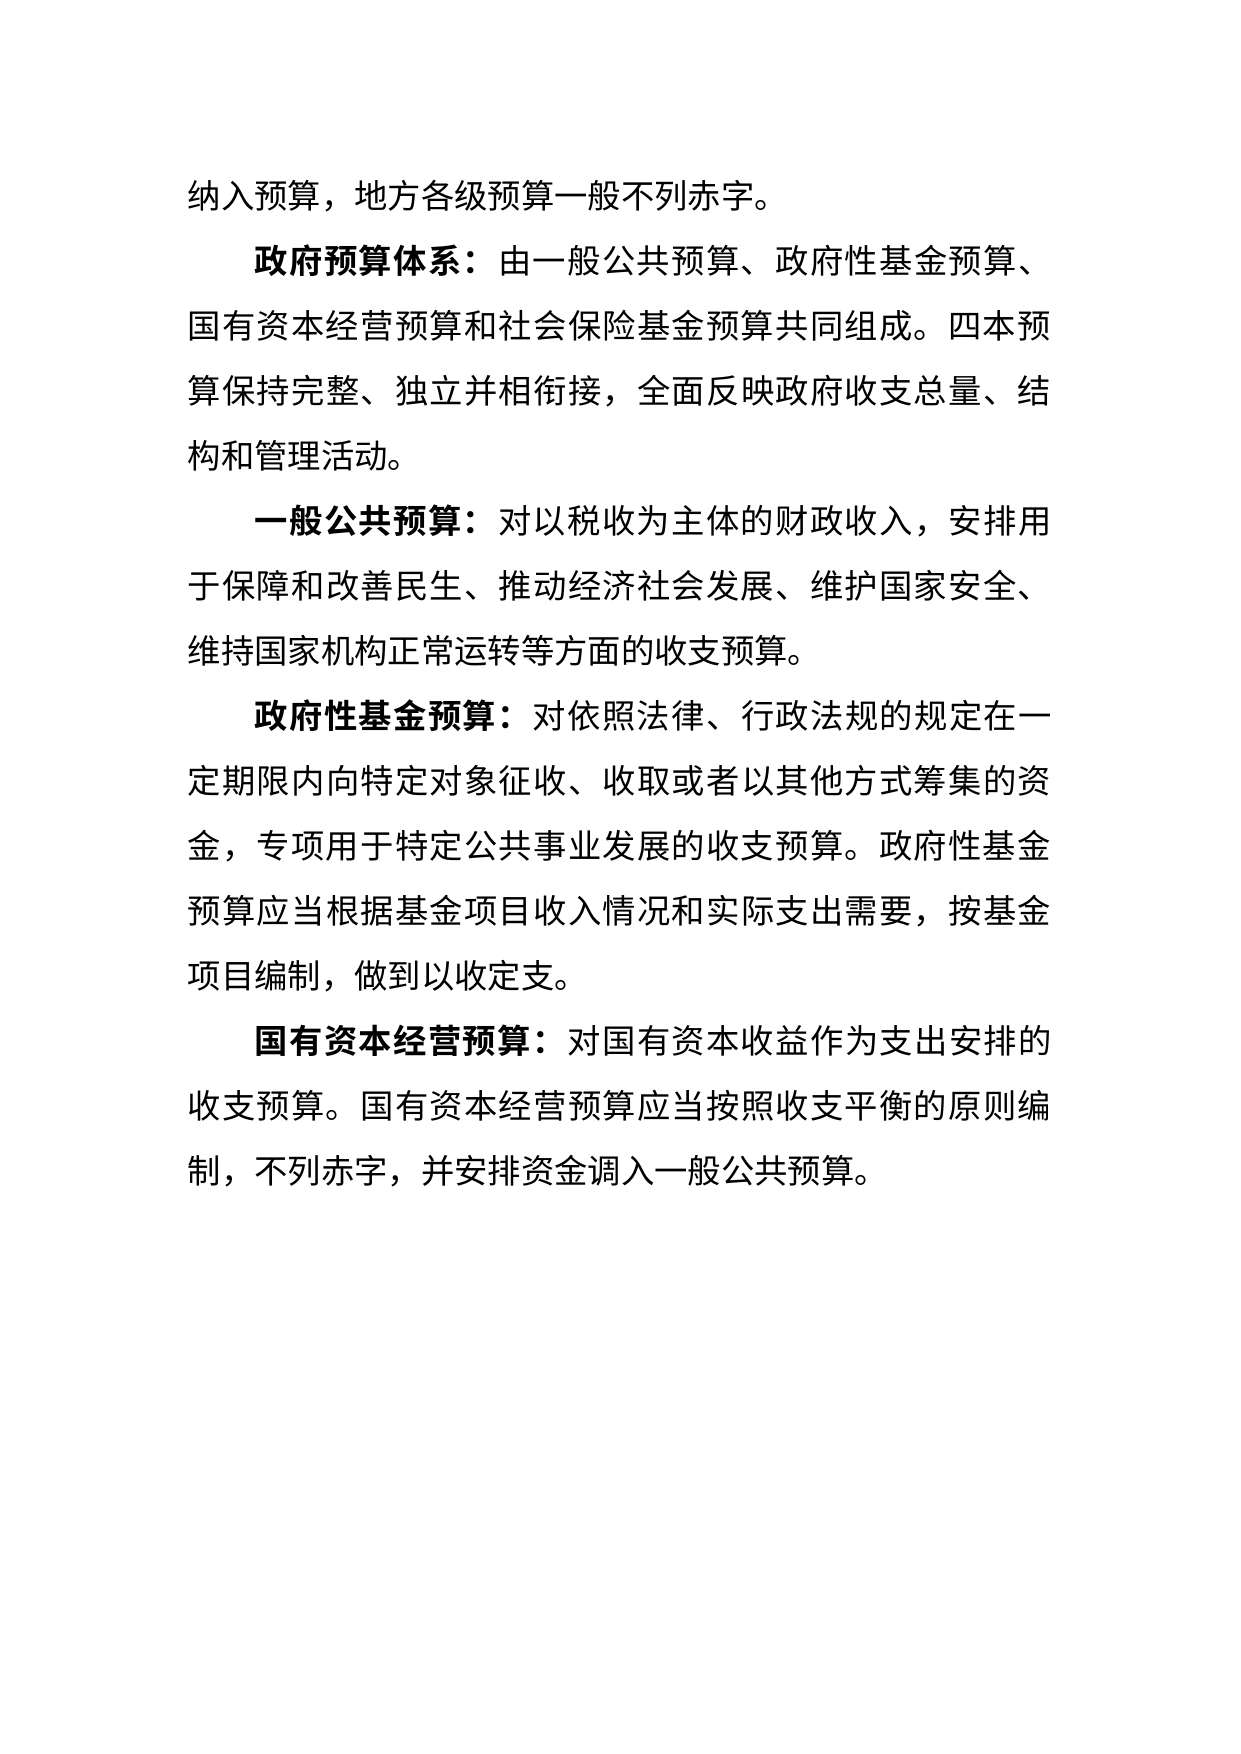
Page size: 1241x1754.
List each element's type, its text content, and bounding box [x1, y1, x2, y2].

text 政府预算体系：由一般公共预算、政府性基金预算、国有资本经营预算和社会保险基金预算共同组成。四本预算保持完整、独立并相衔接，全面反映政府收支总量、结构和管理活动。 [187, 227, 1053, 487]
text 政府性基金预算：对依照法律、行政法规的规定在一定期限内向特定对象征收、收取或者以其他方式筹集的资金，专项用于特定公共事业发展的收支预算。政府性基金预算应当根据基金项目收入情况和实际支出需要，按基金项目编制，做到以收定支。 [187, 682, 1053, 1007]
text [187, 162, 1053, 227]
text 国有资本经营预算：对国有资本收益作为支出安排的收支预算。国有资本经营预算应当按照收支平衡的原则编制，不列赤字，并安排资金调入一般公共预算。 [187, 1007, 1053, 1202]
text 一般公共预算：对以税收为主体的财政收入，安排用于保障和改善民生、推动经济社会发展、维护国家安全、维持国家机构正常运转等方面的收支预算。 [187, 487, 1053, 682]
